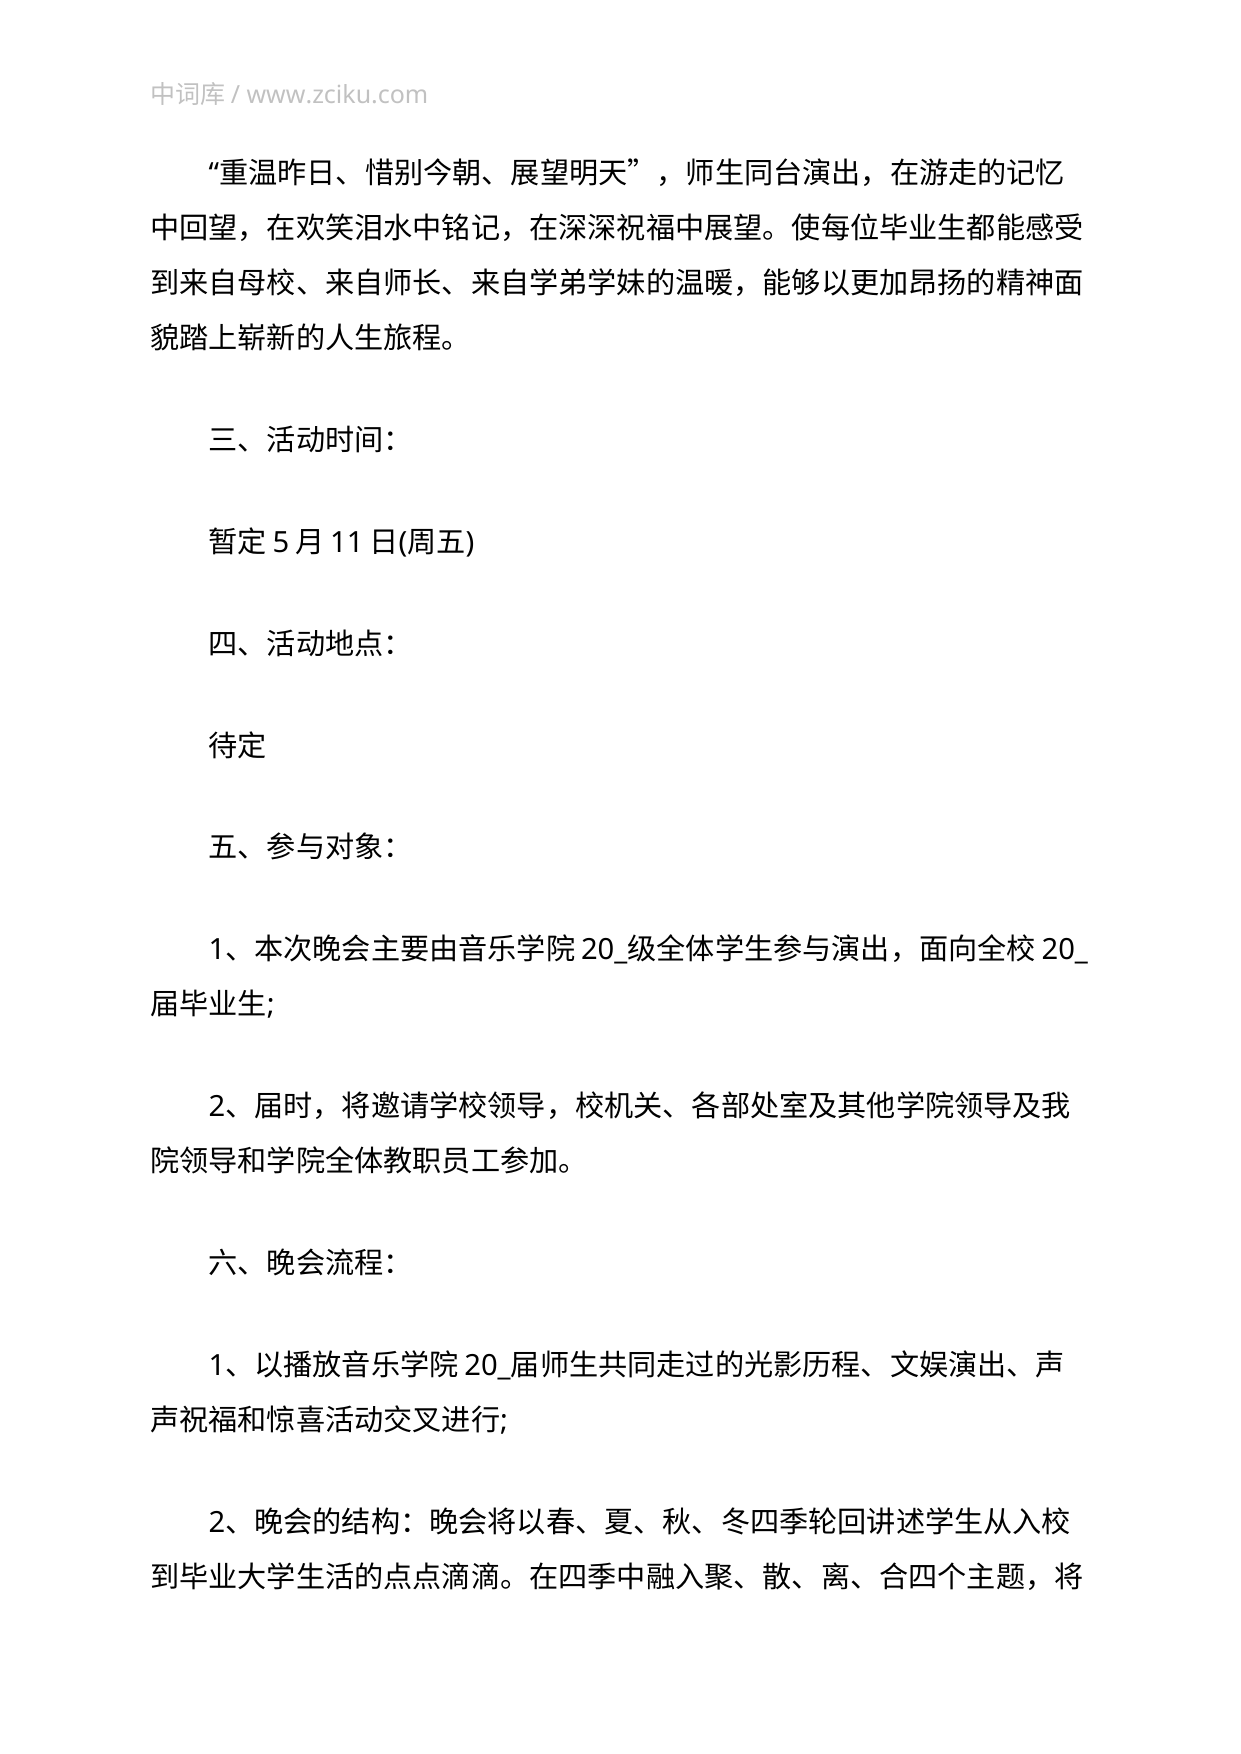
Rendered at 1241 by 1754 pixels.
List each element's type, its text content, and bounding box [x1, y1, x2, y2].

text 四、活动地点： [150, 620, 1090, 663]
text 1、以播放音乐学院20_届师生共同走过的光影历程、文娱演出、声声祝福和惊喜活动交叉进行; [150, 1341, 1090, 1438]
text 六、晚会流程： [150, 1239, 1090, 1282]
text 暂定5月11日(周五) [150, 518, 1090, 561]
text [150, 1498, 1090, 1595]
text 五、参与对象： [150, 824, 1090, 866]
text “重温昨日、惜别今朝、展望明天”，师生同台演出，在游走的记忆中回望，在欢笑泪水中铭记，在深深祝福中展望。使每位毕业生都能感受到来自母校、来自师长、来自学弟学妹的温暖，能够以更加昂扬的精神面貌踏上崭新的人生旅程。 [150, 150, 1090, 357]
text 1、本次晚会主要由音乐学院20_级全体学生参与演出，面向全校20_届毕业生; [150, 926, 1090, 1023]
text 三、活动时间： [150, 417, 1090, 459]
text 待定 [150, 722, 1090, 764]
text 2、届时，将邀请学校领导，校机关、各部处室及其他学院领导及我院领导和学院全体教职员工参加。 [150, 1083, 1090, 1180]
